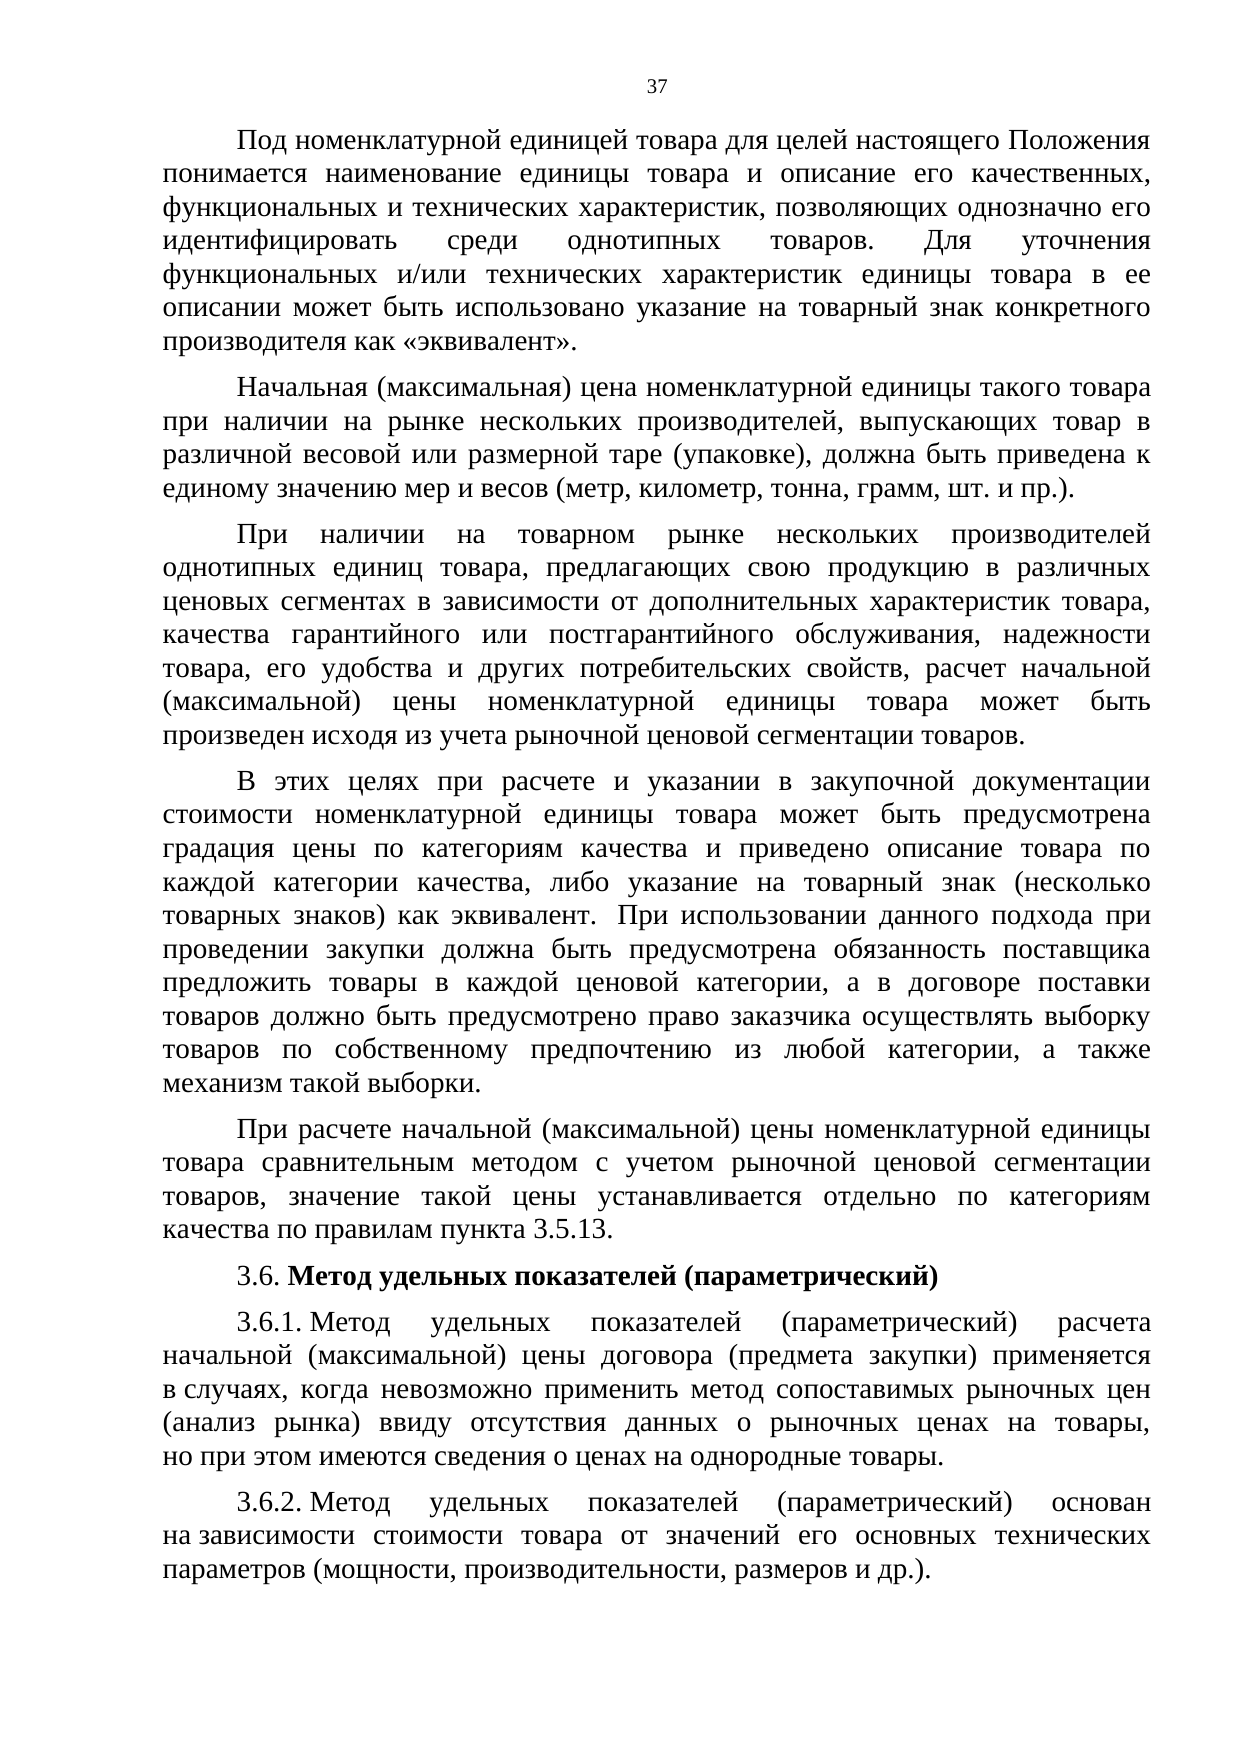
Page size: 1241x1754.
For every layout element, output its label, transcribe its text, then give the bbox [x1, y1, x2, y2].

text Начальная (максимальная) цена номенклатурной единицы такого товара при наличии на рынке нескольких производителей, выпускающих товар в различной весовой или размерной таре (упаковке), должна быть приведена к единому значению мер и весов (метр, километр, тонна, грамм, шт. и пр.). [162, 369, 1152, 503]
list Метод удельных показателей (параметрический) расчета начальной (максимальной) цены договора (предмета закупки) применяется в случаях, когда невозможно применить метод сопоставимых рыночных цен (анализ рынка) ввиду отсутствия данных о рыночных ценах на товары, но при этом имеются сведения о ценах на однородные товары. [162, 1304, 1152, 1471]
list Метод удельных показателей (параметрический) основан на зависимости стоимости товара от значений его основных технических параметров (мощности, производительности, размеров и др.). [162, 1484, 1152, 1584]
list Метод удельных показателей (параметрический) [162, 1258, 1152, 1291]
text Под номенклатурной единицей товара для целей настоящего Положения понимается наименование единицы товара и описание его качественных, функциональных и технических характеристик, позволяющих однозначно его идентифицировать среди однотипных товаров. Для уточнения функциональных и/или технических характеристик единицы товара в ее описании может быть использовано указание на товарный знак конкретного производителя как «эквивалент». [162, 122, 1152, 357]
text В этих целях при расчете и указании в закупочной документации стоимости номенклатурной единицы товара может быть предусмотрена градация цены по категориям качества и приведено описание товара по каждой категории качества, либо указание на товарный знак (несколько товарных знаков) как эквивалент. При использовании данного подхода при проведении закупки должна быть предусмотрена обязанность поставщика предложить товары в каждой ценовой категории, а в договоре поставки товаров должно быть предусмотрено право заказчика осуществлять выборку товаров по собственному предпочтению из любой категории, а также механизм такой выборки. [162, 763, 1152, 1098]
text При расчете начальной (максимальной) цены номенклатурной единицы товара сравнительным методом с учетом рыночной ценовой сегментации товаров, значение такой цены устанавливается отдельно по категориям качества по правилам пункта 3.5.13. [162, 1111, 1152, 1245]
text При наличии на товарном рынке нескольких производителей однотипных единиц товара, предлагающих свою продукцию в различных ценовых сегментах в зависимости от дополнительных характеристик товара, качества гарантийного или постгарантийного обслуживания, надежности товара, его удобства и других потребительских свойств, расчет начальной (максимальной) цены номенклатурной единицы товара может быть произведен исходя из учета рыночной ценовой сегментации товаров. [162, 516, 1152, 751]
